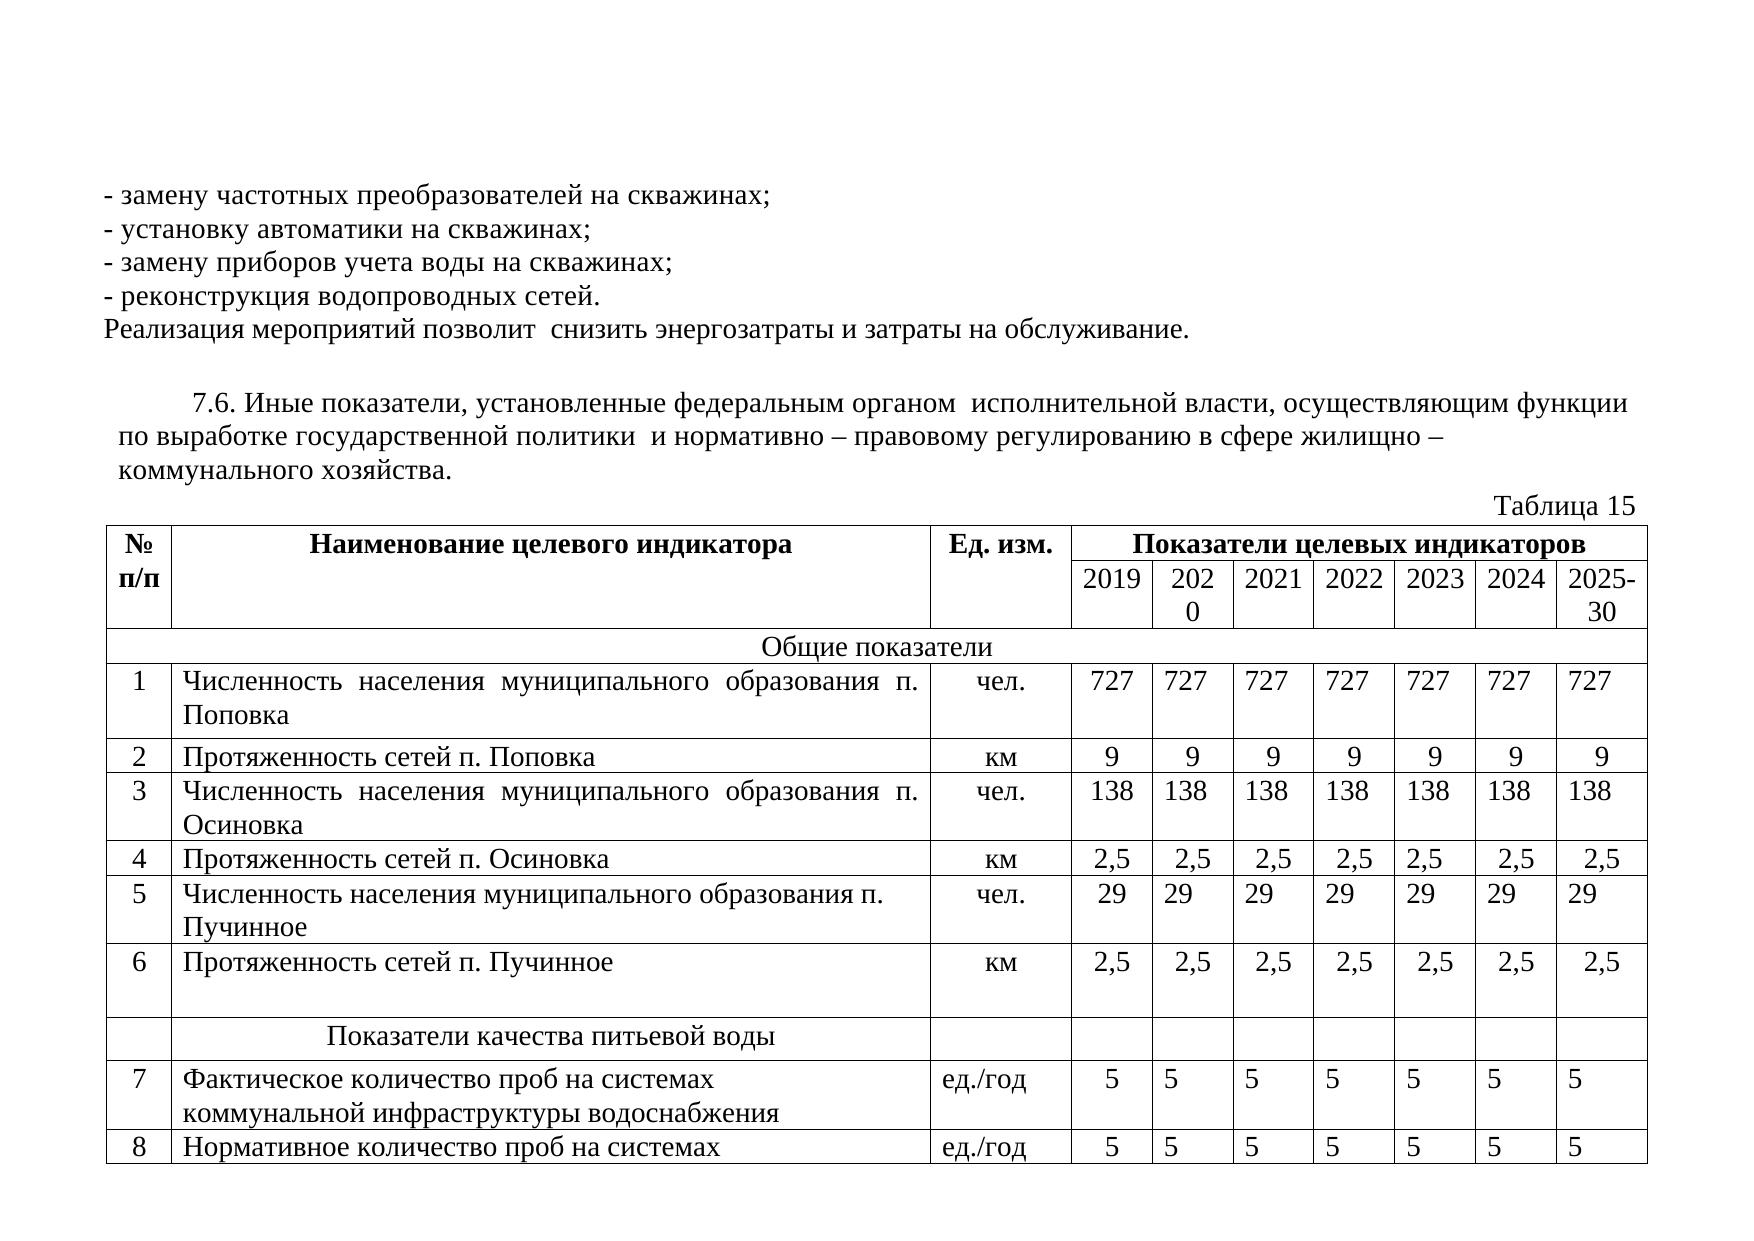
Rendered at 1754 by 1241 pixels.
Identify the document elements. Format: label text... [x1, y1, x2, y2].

table_cell 29 [1153, 876, 1233, 943]
table_cell 1 [107, 664, 171, 738]
table_cell 6 [107, 944, 171, 1017]
table_cell 2024 [1476, 561, 1556, 628]
table_cell 2,5 [1234, 944, 1313, 1017]
table_cell [1153, 1018, 1233, 1060]
table_cell 138 [1314, 773, 1394, 840]
table_cell Общие показатели [107, 629, 1647, 662]
table_cell 29 [1234, 876, 1313, 943]
table_cell 29 [1072, 876, 1152, 943]
table_cell 2,5 [1557, 841, 1647, 875]
table_cell 727 [1395, 664, 1475, 738]
table_cell 138 [1153, 773, 1233, 840]
table_cell 4 [107, 841, 171, 875]
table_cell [172, 1130, 930, 1163]
table_cell [931, 1018, 1071, 1060]
table_cell 5 [1234, 1130, 1313, 1163]
table_cell 2,5 [1395, 841, 1475, 875]
table_cell чел. [931, 876, 1071, 943]
table_cell 2,5 [1314, 944, 1394, 1017]
text 7.6. Иные показатели, установленные федеральным органом исполнительной власти, осуществляющим функции по выработке государственной политики и нормативно – правовому регулированию в сфере жилищно – коммунального хозяйства. [118, 385, 1636, 485]
table_cell 727 [1153, 664, 1233, 738]
table_cell 138 [1395, 773, 1475, 840]
text - замену приборов учета воды на скважинах; [59, 244, 1636, 278]
table_cell 2025-30 [1557, 561, 1647, 628]
text - установку автоматики на скважинах; [59, 211, 1636, 244]
table_cell Показатели качества питьевой воды [172, 1018, 930, 1060]
table_cell 2020 [1153, 561, 1233, 628]
table_cell 2,5 [1476, 841, 1556, 875]
table_cell 727 [1557, 664, 1647, 738]
table_cell 9 [1234, 739, 1313, 772]
table_cell Протяженность сетей п. Осиновка [172, 841, 930, 875]
table_cell 5 [1314, 1061, 1394, 1128]
table_cell Численность населения муниципального образования п. Поповка [172, 664, 930, 738]
table_cell 5 [1395, 1130, 1475, 1163]
table_cell чел. [931, 773, 1071, 840]
table_cell 5 [1234, 1061, 1313, 1128]
text Таблица 15 [174, 488, 1636, 522]
table_cell 2023 [1395, 561, 1475, 628]
table_cell Численность населения муниципального образования п. Осиновка [172, 773, 930, 840]
text - реконструкция водопроводных сетей. [59, 278, 1636, 311]
table_cell 5 [1072, 1061, 1152, 1128]
table_header Ед. изм. [931, 526, 1071, 628]
table_cell [1395, 1018, 1475, 1060]
table_cell [1557, 1018, 1647, 1060]
table_cell 5 [1153, 1130, 1233, 1163]
table_cell 5 [1557, 1061, 1647, 1128]
text Реализация мероприятий позволит снизить энергозатраты и затраты на обслуживание. [59, 311, 1651, 345]
table_cell 5 [1476, 1061, 1556, 1128]
table_cell 2,5 [1153, 841, 1233, 875]
table_cell чел. [931, 664, 1071, 738]
table_cell Численность населения муниципального образования п. Пучинное [172, 876, 930, 943]
table_cell 138 [1557, 773, 1647, 840]
table_cell 9 [1476, 739, 1556, 772]
table_cell [1476, 1018, 1556, 1060]
table_cell ед./год [931, 1130, 1071, 1163]
table_cell 2,5 [1153, 944, 1233, 1017]
text - замену частотных преобразователей на скважинах; [59, 177, 1636, 211]
table_header № п/п [107, 526, 171, 628]
table_cell 5 [1476, 1130, 1556, 1163]
table_cell 2,5 [1314, 841, 1394, 875]
table_header Показатели целевых индикаторов [1072, 526, 1647, 560]
table_cell 5 [1072, 1130, 1152, 1163]
table_cell 2022 [1314, 561, 1394, 628]
table_cell км [931, 739, 1071, 772]
table_cell 727 [1234, 664, 1313, 738]
table_cell 5 [1314, 1130, 1394, 1163]
table_cell 5 [1557, 1130, 1647, 1163]
table_cell 7 [107, 1061, 171, 1128]
table_cell 2 [107, 739, 171, 772]
table_cell 2,5 [1395, 944, 1475, 1017]
table_cell 2,5 [1072, 944, 1152, 1017]
table_cell 2,5 [1234, 841, 1313, 875]
table_cell 727 [1072, 664, 1152, 738]
table_cell [1072, 1018, 1152, 1060]
table_cell 2021 [1234, 561, 1313, 628]
table_cell [107, 1018, 171, 1060]
table_cell Протяженность сетей п. Пучинное [172, 944, 930, 1017]
table_cell 29 [1476, 876, 1556, 943]
table_cell 3 [107, 773, 171, 840]
table_cell [1234, 1018, 1313, 1060]
table_cell 29 [1314, 876, 1394, 943]
table_cell 727 [1476, 664, 1556, 738]
table_cell 2,5 [1072, 841, 1152, 875]
table_cell 2,5 [1476, 944, 1556, 1017]
table_cell [1314, 1018, 1394, 1060]
table_cell 727 [1314, 664, 1394, 738]
table_cell 2,5 [1557, 944, 1647, 1017]
table_cell км [931, 841, 1071, 875]
table_cell 138 [1072, 773, 1152, 840]
table_cell 8 [107, 1130, 171, 1163]
table_cell 138 [1234, 773, 1313, 840]
table_cell 138 [1476, 773, 1556, 840]
table_cell 9 [1557, 739, 1647, 772]
table_cell 5 [1153, 1061, 1233, 1128]
table_cell ед./год [931, 1061, 1071, 1128]
table_cell Фактическое количество проб на системах коммунальной инфраструктуры водоснабжения [172, 1061, 930, 1128]
table_cell 9 [1153, 739, 1233, 772]
table_cell 29 [1557, 876, 1647, 943]
table_cell Протяженность сетей п. Поповка [172, 739, 930, 772]
table_cell 9 [1072, 739, 1152, 772]
table_header Наименование целевого индикатора [172, 526, 930, 628]
table_cell 2019 [1072, 561, 1152, 628]
table_cell 9 [1395, 739, 1475, 772]
table_cell 9 [1314, 739, 1394, 772]
table_cell км [931, 944, 1071, 1017]
table_cell 5 [107, 876, 171, 943]
table_cell 5 [1395, 1061, 1475, 1128]
table_cell 29 [1395, 876, 1475, 943]
